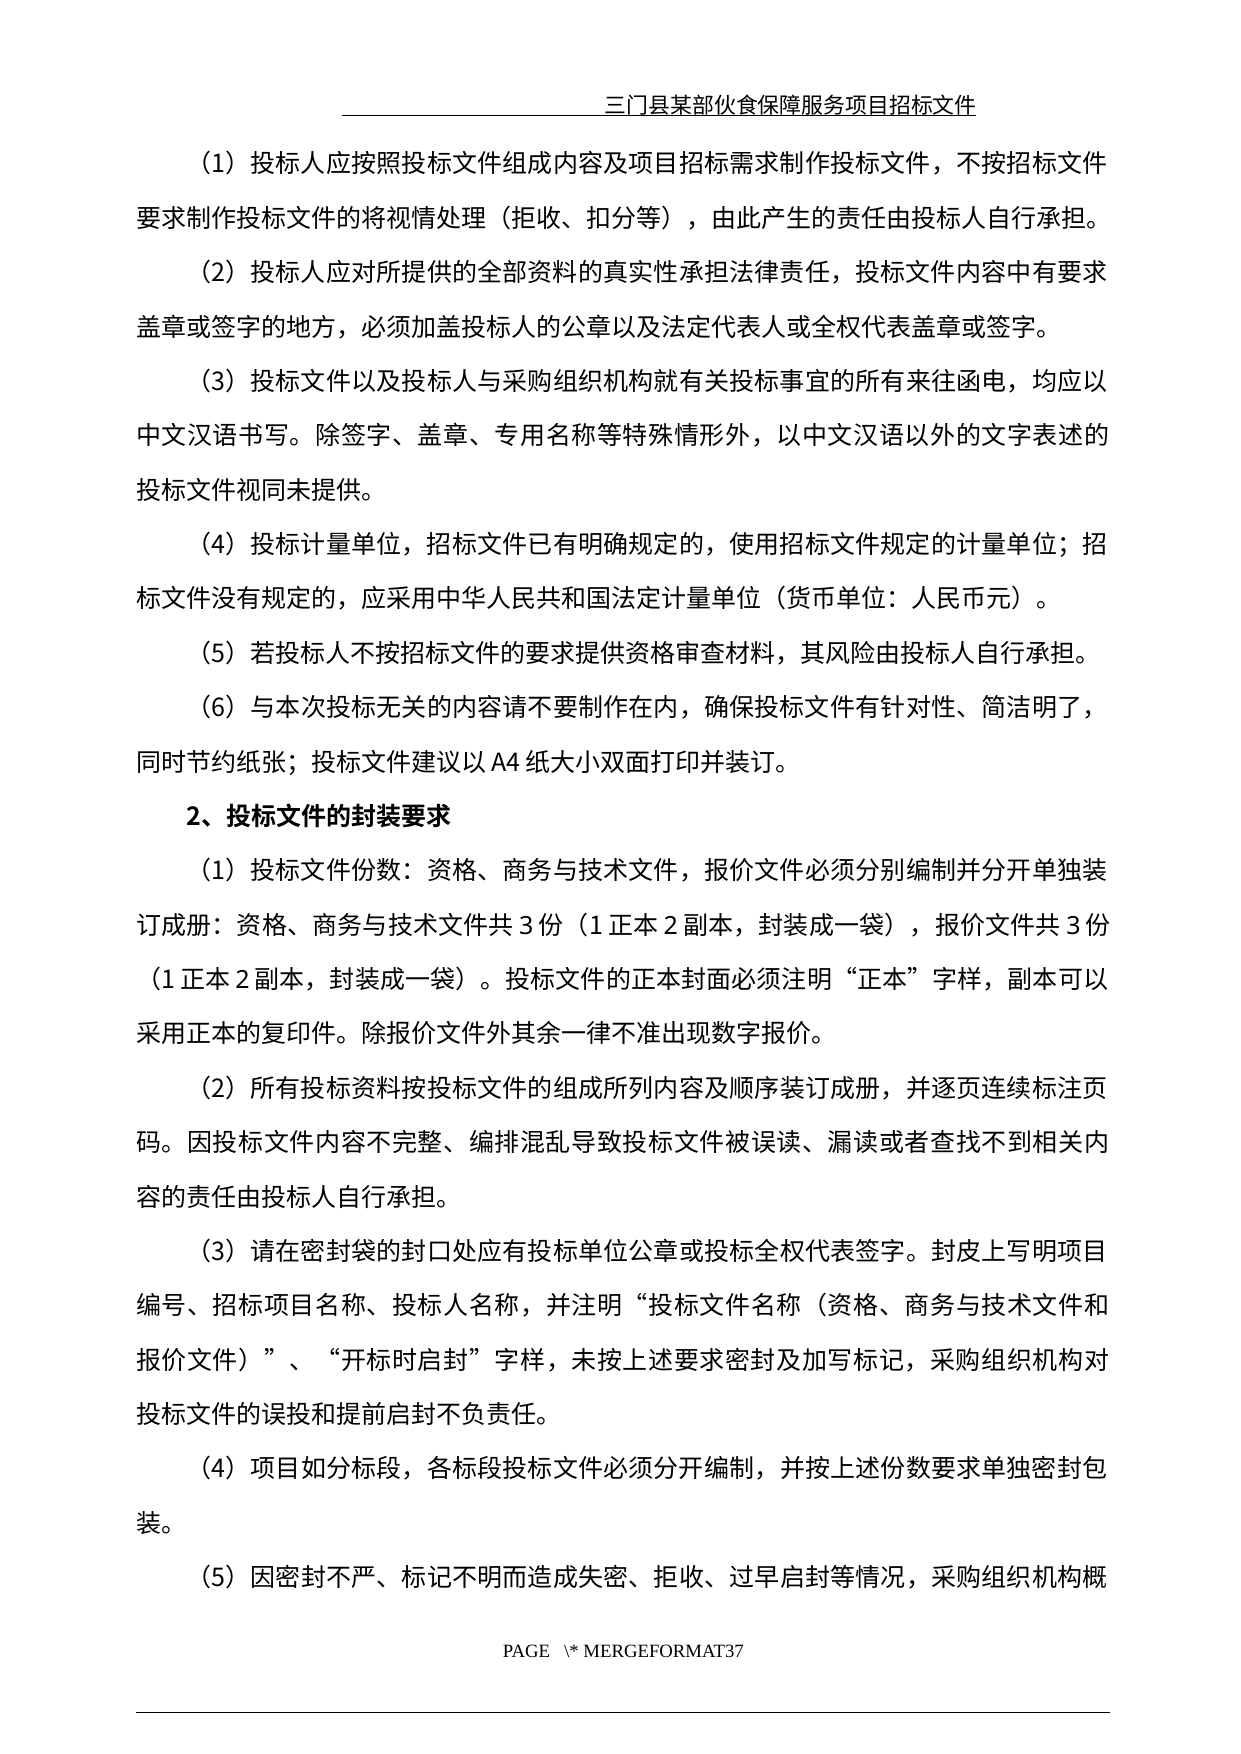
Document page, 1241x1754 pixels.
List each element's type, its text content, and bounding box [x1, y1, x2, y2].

text （1）投标文件份数：资格、商务与技术文件，报价文件必须分别编制并分开单独装订成册：资格、商务与技术文件共3份（1正本2副本，封装成一袋），报价文件共3份（1正本2副本，封装成一袋）。投标文件的正本封面必须注明“正本”字样，副本可以采用正本的复印件。除报价文件外其余一律不准出现数字报价。 [136, 851, 1110, 1050]
text 2、投标文件的封装要求 [136, 796, 1110, 833]
text （6）与本次投标无关的内容请不要制作在内，确保投标文件有针对性、简洁明了，同时节约纸张；投标文件建议以A4纸大小双面打印并装订。 [136, 688, 1110, 778]
text （5）若投标人不按招标文件的要求提供资格审查材料，其风险由投标人自行承担。 [136, 633, 1110, 669]
text （3）请在密封袋的封口处应有投标单位公章或投标全权代表签字。封皮上写明项目编号、招标项目名称、投标人名称，并注明“投标文件名称（资格、商务与技术文件和报价文件）”、“开标时启封”字样，未按上述要求密封及加写标记，采购组织机构对投标文件的误投和提前启封不负责任。 [136, 1231, 1110, 1431]
text （4）项目如分标段，各标段投标文件必须分开编制，并按上述份数要求单独密封包装。 [136, 1449, 1110, 1539]
text （2）投标人应对所提供的全部资料的真实性承担法律责任，投标文件内容中有要求盖章或签字的地方，必须加盖投标人的公章以及法定代表人或全权代表盖章或签字。 [136, 253, 1110, 343]
text （3）投标文件以及投标人与采购组织机构就有关投标事宜的所有来往函电，均应以中文汉语书写。除签字、盖章、专用名称等特殊情形外，以中文汉语以外的文字表述的投标文件视同未提供。 [136, 361, 1110, 506]
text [136, 1558, 1110, 1594]
text （2）所有投标资料按投标文件的组成所列内容及顺序装订成册，并逐页连续标注页码。因投标文件内容不完整、编排混乱导致投标文件被误读、漏读或者查找不到相关内容的责任由投标人自行承担。 [136, 1068, 1110, 1213]
text （4）投标计量单位，招标文件已有明确规定的，使用招标文件规定的计量单位；招标文件没有规定的，应采用中华人民共和国法定计量单位（货币单位：人民币元）。 [136, 524, 1110, 615]
text （1）投标人应按照投标文件组成内容及项目招标需求制作投标文件，不按招标文件要求制作投标文件的将视情处理（拒收、扣分等），由此产生的责任由投标人自行承担。 [136, 144, 1110, 234]
